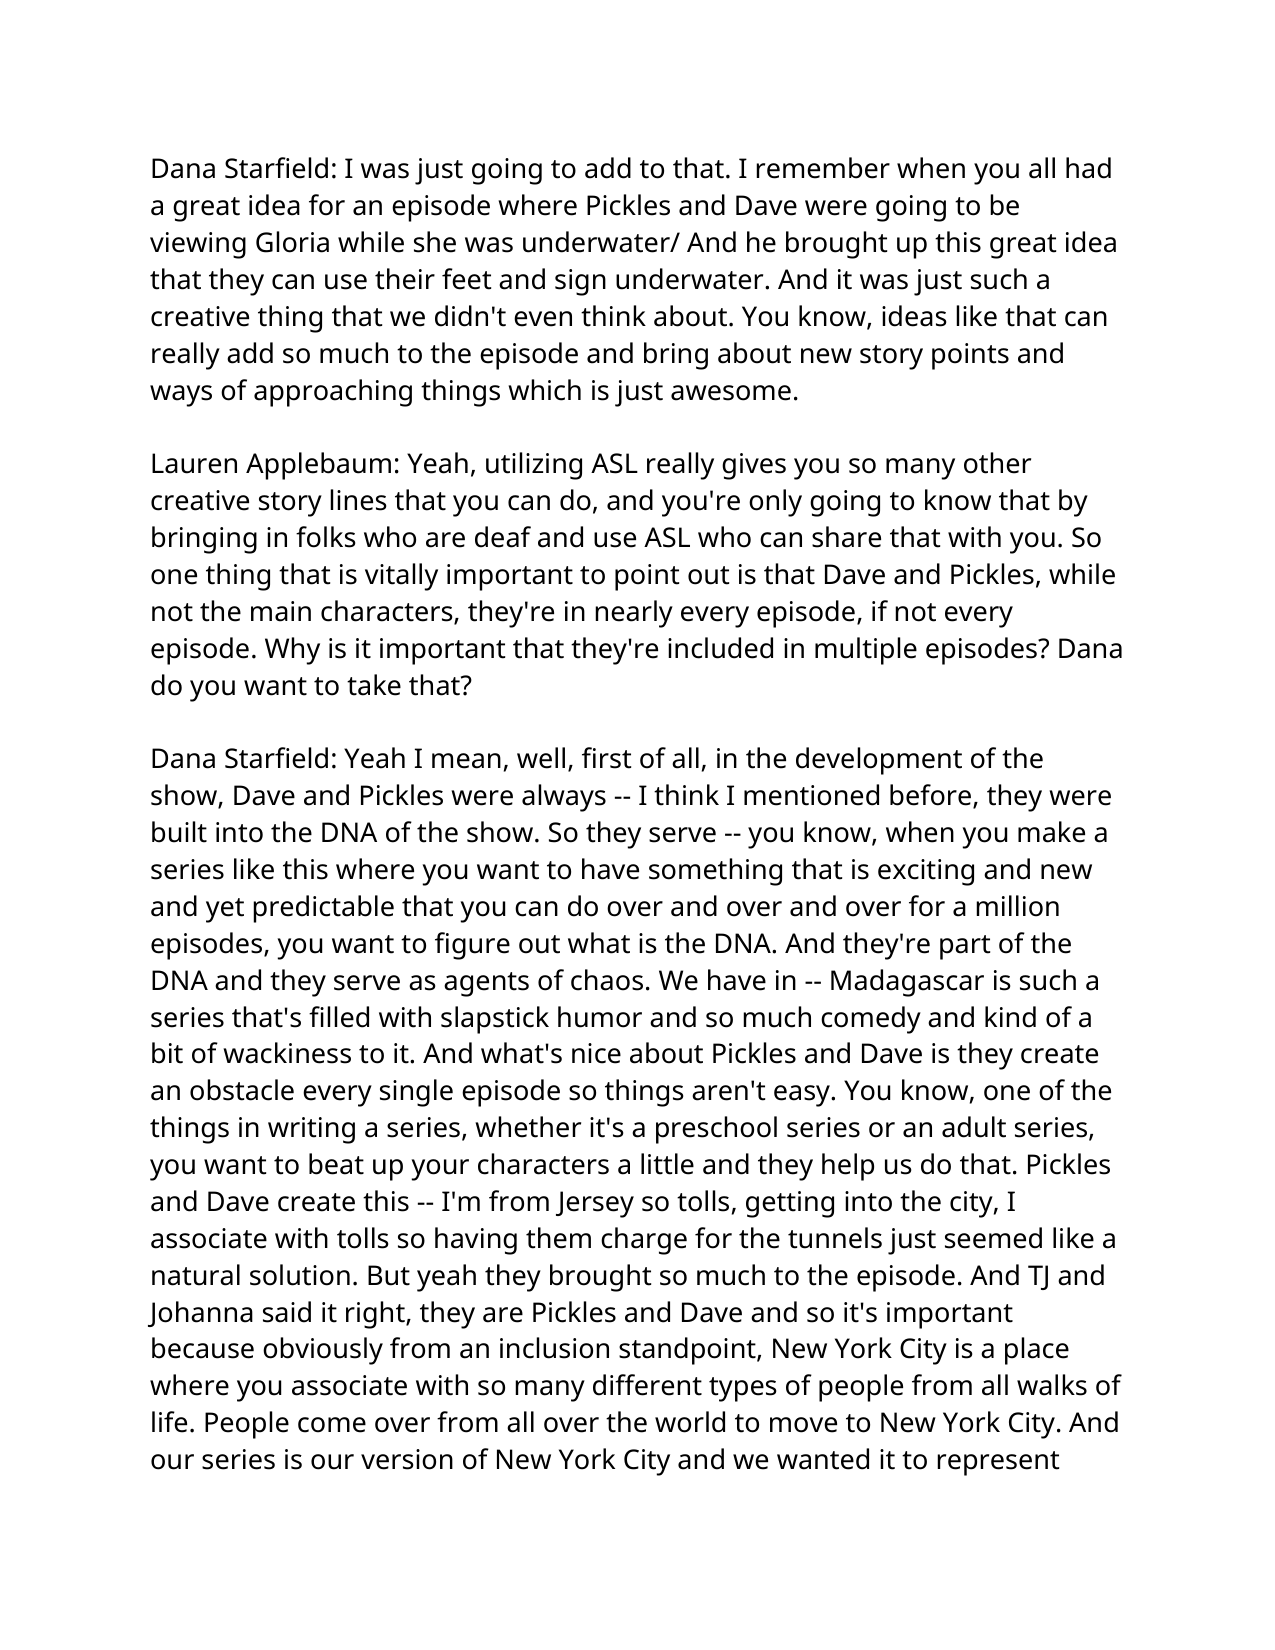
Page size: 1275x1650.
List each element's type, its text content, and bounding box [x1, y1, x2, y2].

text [150, 740, 1125, 1477]
text Lauren Applebaum: Yeah, utilizing ASL really gives you so many other creative story lines that you can do, and you're only going to know that by bringing in folks who are deaf and use ASL who can share that with you. So one thing that is vitally important to point out is that Dave and Pickles, while not the main characters, they're in nearly every episode, if not every episode. Why is it important that they're included in multiple episodes? Dana do you want to take that? [150, 445, 1125, 703]
text Dana Starfield: I was just going to add to that. I remember when you all had a great idea for an episode where Pickles and Dave were going to be viewing Gloria while she was underwater/ And he brought up this great idea that they can use their feet and sign underwater. And it was just such a creative thing that we didn't even think about. You know, ideas like that can really add so much to the episode and bring about new story points and ways of approaching things which is just awesome. [150, 150, 1125, 408]
